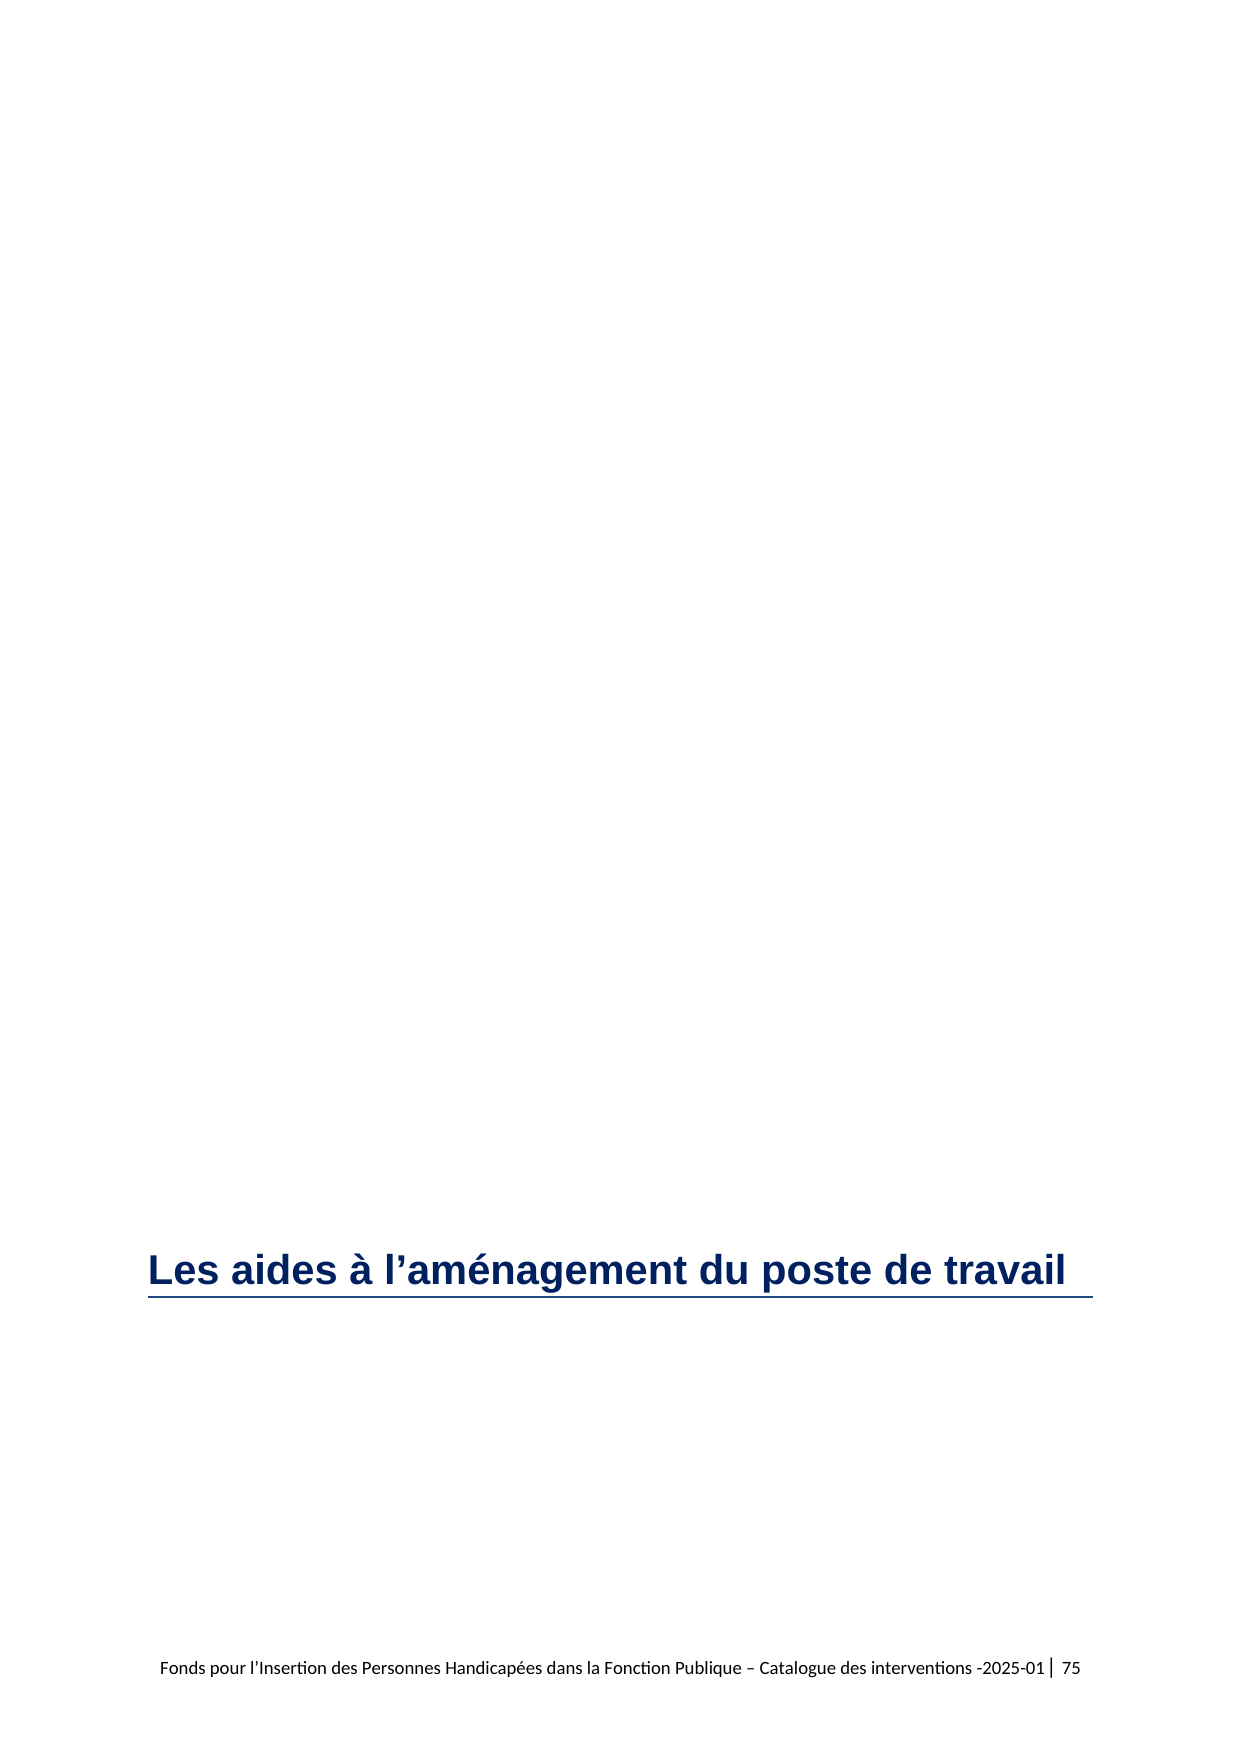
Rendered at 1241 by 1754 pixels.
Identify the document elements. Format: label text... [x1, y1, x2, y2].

subtitle Les aides à l’aménagement du poste de travail [148, 1246, 1093, 1296]
